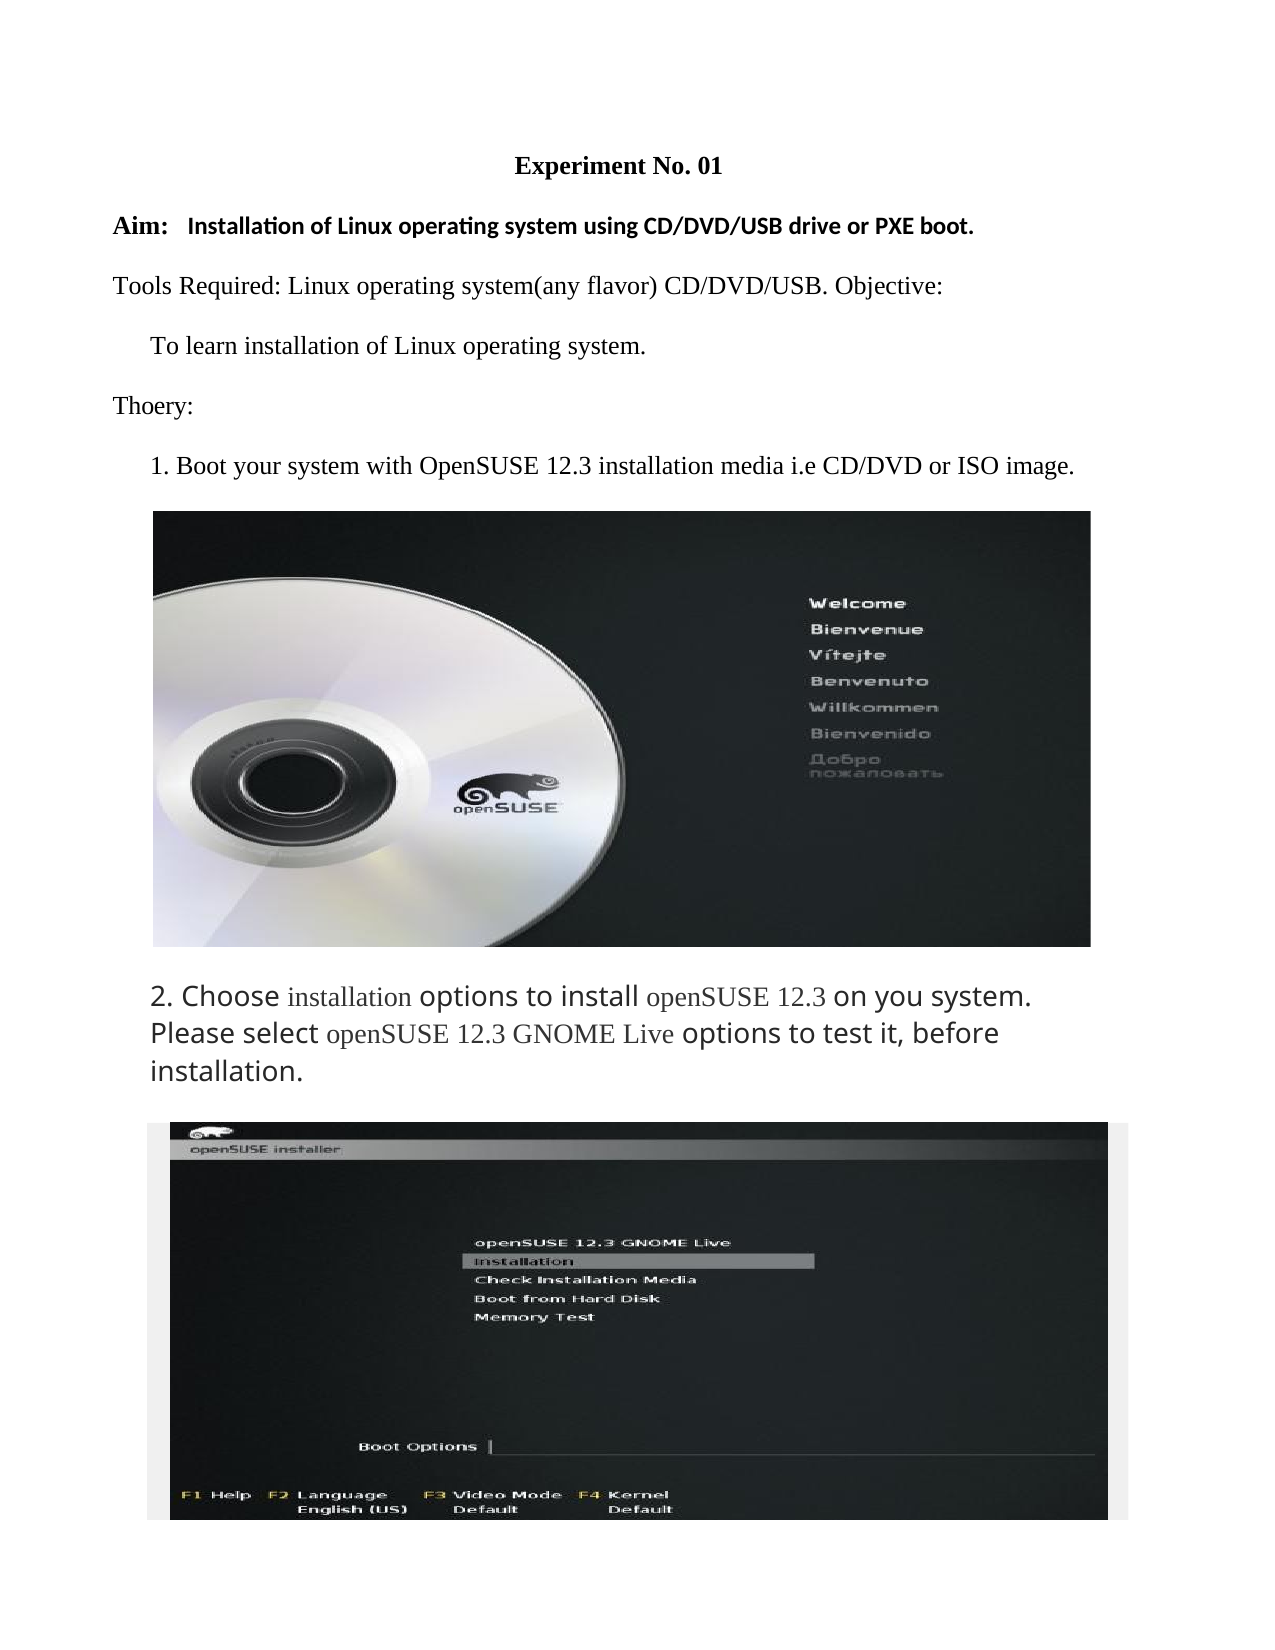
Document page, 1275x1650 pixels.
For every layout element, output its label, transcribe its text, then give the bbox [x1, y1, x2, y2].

list Choose installation options to install openSUSE 12.3 on you system. Please select openSUSE 12.3 GNOME Live options to test it, before installation. [150, 538, 1099, 1089]
picture [170, 1122, 1108, 1520]
text Thoery: [112, 390, 1275, 420]
subtitle Experiment No. 01 [75, 150, 1162, 180]
picture [153, 511, 1091, 538]
text Tools Required: Linux operating system(any flavor) CD/DVD/USB. Objective: To learn installation of Linux operating system. [112, 270, 954, 360]
text Aim: Installation of Linux operating system using CD/DVD/USB drive or PXE boot. [112, 210, 1275, 241]
list Boot your system with OpenSUSE 12.3 installation media i.e CD/DVD or ISO image. [150, 450, 1275, 480]
